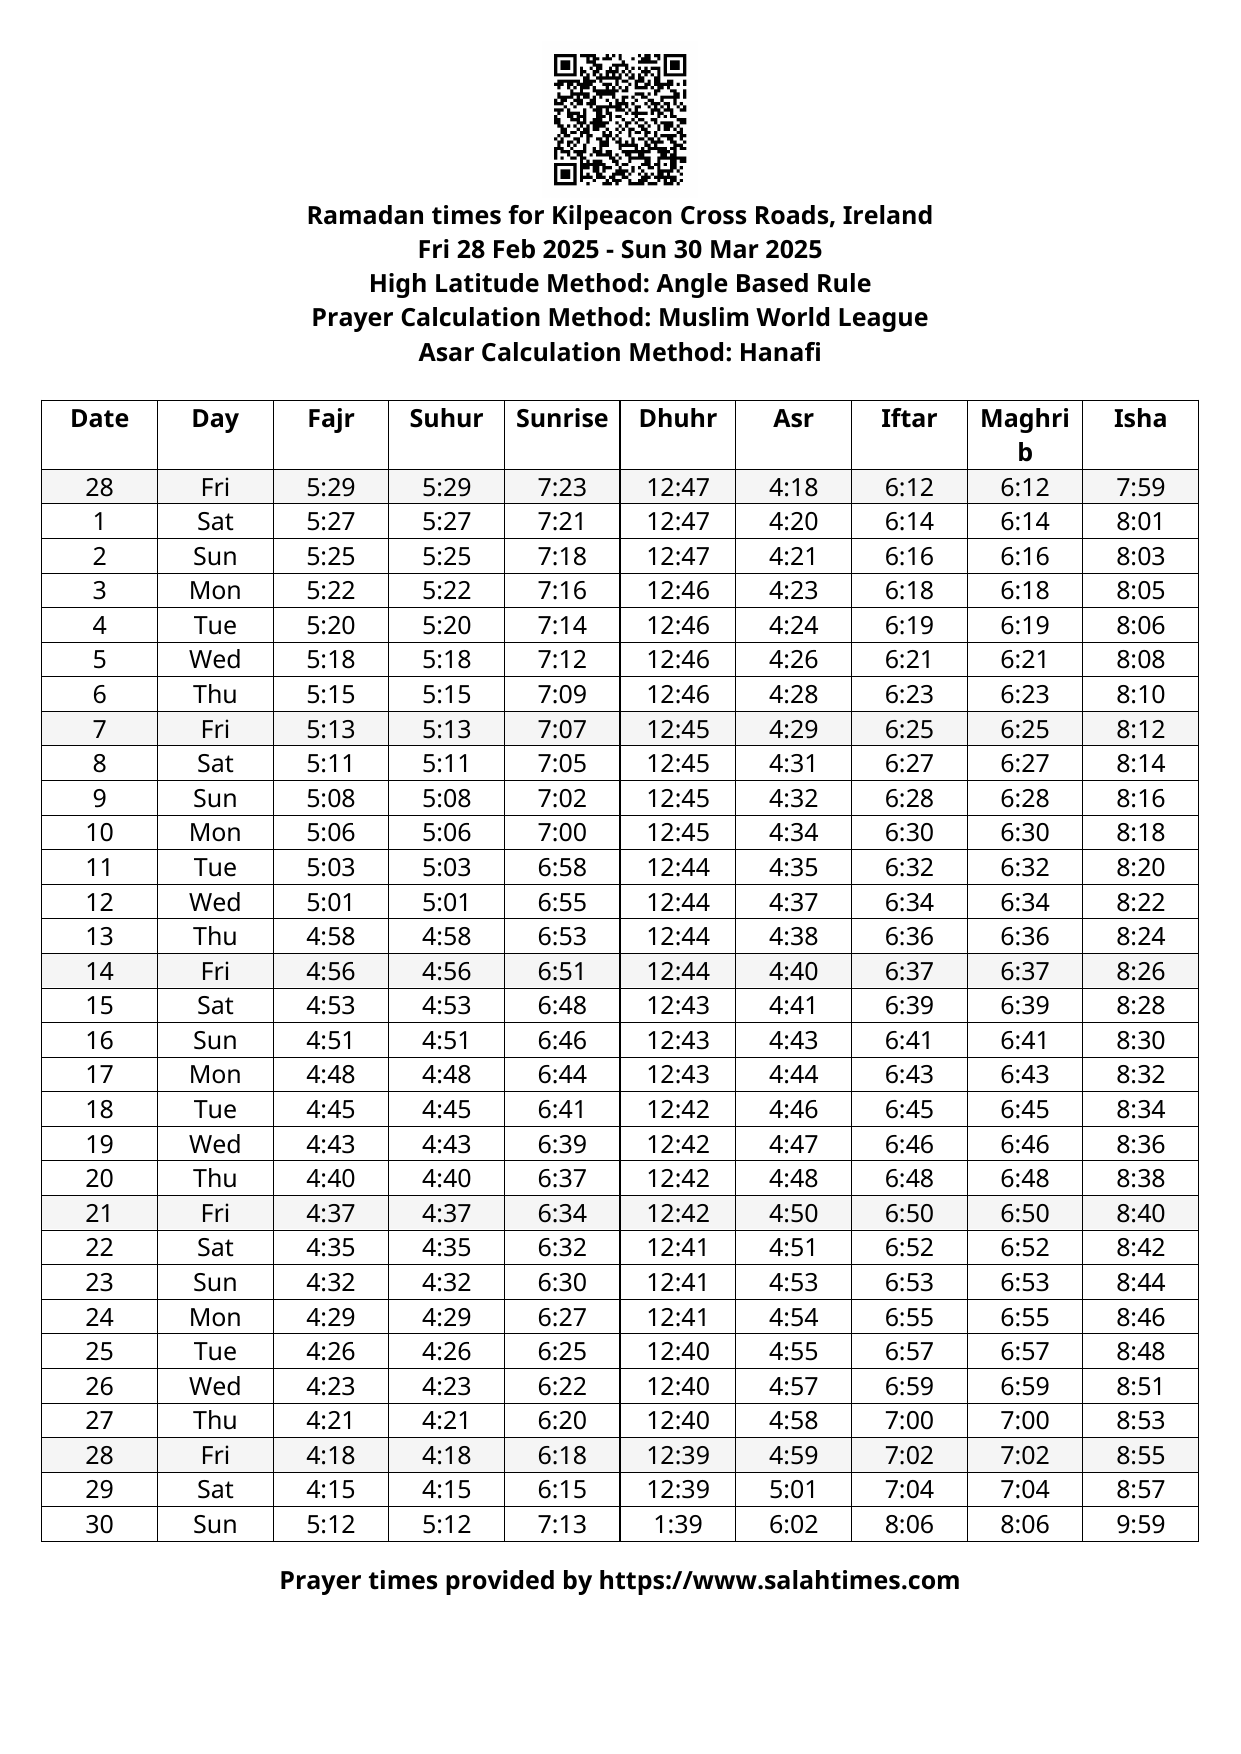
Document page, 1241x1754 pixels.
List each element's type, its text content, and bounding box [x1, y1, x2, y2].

table_cell 6:18 [505, 1438, 619, 1472]
table_cell 12 [42, 885, 157, 918]
table_cell 4:43 [736, 1023, 851, 1057]
table_cell 5:29 [274, 470, 388, 503]
table_cell 4:51 [389, 1023, 504, 1057]
table_cell 7:00 [852, 1404, 967, 1437]
table_cell Thu [158, 1161, 273, 1195]
table_cell Tue [158, 608, 273, 642]
table_cell 4:32 [274, 1265, 388, 1299]
table_cell 6:58 [505, 850, 619, 884]
table_cell 4:15 [274, 1473, 388, 1506]
table_cell 6:55 [968, 1300, 1082, 1333]
table_cell 24 [42, 1300, 157, 1333]
table_cell 8:10 [1083, 677, 1198, 711]
table_cell 8:18 [1083, 816, 1198, 849]
table_cell 4:48 [389, 1058, 504, 1091]
table_cell 6:25 [852, 712, 967, 745]
table_cell 6:34 [852, 885, 967, 918]
table_header Suhur [389, 401, 504, 469]
table_header Date [42, 401, 157, 469]
table_cell 5:13 [274, 712, 388, 745]
table_cell 12:42 [621, 1092, 735, 1126]
table_cell 4:18 [736, 470, 851, 503]
table_cell 6:52 [968, 1231, 1082, 1264]
table_cell Mon [158, 1058, 273, 1091]
table_cell Fri [158, 1438, 273, 1472]
table_cell 6:14 [852, 504, 967, 538]
table_cell 5 [42, 643, 157, 676]
table_cell 7:04 [968, 1473, 1082, 1506]
table_cell 6:50 [852, 1196, 967, 1229]
table_cell Thu [158, 1404, 273, 1437]
table_cell 6:16 [968, 539, 1082, 572]
table_cell Sat [158, 746, 273, 780]
table_cell 21 [42, 1196, 157, 1229]
table_cell 4:54 [736, 1300, 851, 1333]
table_cell 4:43 [389, 1127, 504, 1160]
table_cell 12:43 [621, 1058, 735, 1091]
table_cell 6:48 [505, 989, 619, 1022]
table_cell 6:34 [968, 885, 1082, 918]
table_cell 12:39 [621, 1473, 735, 1506]
table_cell 8:16 [1083, 781, 1198, 814]
table_cell 4:23 [274, 1369, 388, 1402]
table_cell 4:53 [274, 989, 388, 1022]
table_cell 4:18 [389, 1438, 504, 1472]
table_cell 4:38 [736, 919, 851, 953]
table_cell 4:53 [389, 989, 504, 1022]
table_cell 12:45 [621, 746, 735, 780]
table_cell 19 [42, 1127, 157, 1160]
table_cell 14 [42, 954, 157, 987]
table_cell Tue [158, 1092, 273, 1126]
table_cell 8:24 [1083, 919, 1198, 953]
table_cell Fri [158, 954, 273, 987]
table_cell 5:22 [389, 574, 504, 607]
table_header Day [158, 401, 273, 469]
table_cell Mon [158, 1300, 273, 1333]
table_cell 18 [42, 1092, 157, 1126]
table_cell 4:41 [736, 989, 851, 1022]
table_cell 4:45 [389, 1092, 504, 1126]
table_cell 12:44 [621, 919, 735, 953]
table_header Asr [736, 401, 851, 469]
table_cell Sat [158, 1473, 273, 1506]
table_cell 7:18 [505, 539, 619, 572]
table_cell 5:01 [389, 885, 504, 918]
table_cell 4:35 [736, 850, 851, 884]
table_cell 6:41 [505, 1092, 619, 1126]
table_cell 8:01 [1083, 504, 1198, 538]
table_cell 12:40 [621, 1404, 735, 1437]
table_cell 12:39 [621, 1438, 735, 1472]
table_cell 4:34 [736, 816, 851, 849]
table_cell 12:41 [621, 1300, 735, 1333]
table_cell 16 [42, 1023, 157, 1057]
table_header Sunrise [505, 401, 619, 469]
table_cell Sun [158, 539, 273, 572]
table_cell 4:24 [736, 608, 851, 642]
table_cell 6:12 [852, 470, 967, 503]
table_cell 8:14 [1083, 746, 1198, 780]
table_cell 4:20 [736, 504, 851, 538]
table_cell Fri [158, 1196, 273, 1229]
table_cell 4:18 [274, 1438, 388, 1472]
table_cell 27 [42, 1404, 157, 1437]
table_cell 6:28 [968, 781, 1082, 814]
table_cell 8:05 [1083, 574, 1198, 607]
table_cell 4:35 [274, 1231, 388, 1264]
table_cell 6:30 [852, 816, 967, 849]
table_cell 7:07 [505, 712, 619, 745]
table_cell 8:12 [1083, 712, 1198, 745]
table_cell 8:06 [852, 1507, 967, 1541]
table_cell 15 [42, 989, 157, 1022]
table_cell 6:27 [968, 746, 1082, 780]
table_cell Fri [158, 470, 273, 503]
table_cell 12:44 [621, 885, 735, 918]
text Prayer times provided by https://www.salahtimes.com [42, 1563, 1198, 1597]
table_cell 12:46 [621, 643, 735, 676]
table_cell 6:25 [505, 1334, 619, 1368]
table_cell 4:48 [274, 1058, 388, 1091]
text Ramadan times for Kilpeacon Cross Roads, Ireland [42, 198, 1198, 232]
text Prayer Calculation Method: Muslim World League [42, 300, 1198, 334]
table_cell 5:06 [389, 816, 504, 849]
table_cell 6:23 [852, 677, 967, 711]
table_cell 9:59 [1083, 1507, 1198, 1541]
table_cell 12:40 [621, 1334, 735, 1368]
table_cell 4:45 [274, 1092, 388, 1126]
table_cell 6:14 [968, 504, 1082, 538]
table_cell 4:21 [274, 1404, 388, 1437]
table_cell 8:06 [1083, 608, 1198, 642]
table_cell 6:46 [852, 1127, 967, 1160]
table_cell 6:43 [968, 1058, 1082, 1091]
table_cell 4:21 [736, 539, 851, 572]
table_cell 1:39 [621, 1507, 735, 1541]
table_cell 25 [42, 1334, 157, 1368]
table_header Dhuhr [621, 401, 735, 469]
table_cell 4:21 [389, 1404, 504, 1437]
table_cell Tue [158, 850, 273, 884]
table_cell 8:32 [1083, 1058, 1198, 1091]
table_cell 8:48 [1083, 1334, 1198, 1368]
table_cell 7 [42, 712, 157, 745]
table_cell 5:08 [274, 781, 388, 814]
table_cell 4:53 [736, 1265, 851, 1299]
table_cell 6:32 [852, 850, 967, 884]
table_cell 7:14 [505, 608, 619, 642]
table_cell 4:58 [274, 919, 388, 953]
table_cell 23 [42, 1265, 157, 1299]
table_cell Wed [158, 885, 273, 918]
table_cell 5:25 [389, 539, 504, 572]
table_cell 6:37 [968, 954, 1082, 987]
table_cell 12:42 [621, 1196, 735, 1229]
table_cell Fri [158, 712, 273, 745]
table_cell 28 [42, 1438, 157, 1472]
table_cell 5:06 [274, 816, 388, 849]
table_cell 12:41 [621, 1231, 735, 1264]
table_cell 4:48 [736, 1161, 851, 1195]
table_cell 5:08 [389, 781, 504, 814]
table_cell 7:12 [505, 643, 619, 676]
table_cell 6:18 [852, 574, 967, 607]
table_cell 12:45 [621, 781, 735, 814]
table_cell 7:23 [505, 470, 619, 503]
table_cell 6:21 [968, 643, 1082, 676]
table_cell 4:40 [736, 954, 851, 987]
table_cell 4:59 [736, 1438, 851, 1472]
table_cell 6:57 [968, 1334, 1082, 1368]
table_cell 6:37 [852, 954, 967, 987]
table_cell 6:57 [852, 1334, 967, 1368]
table_cell 4:37 [274, 1196, 388, 1229]
table_cell 6:48 [852, 1161, 967, 1195]
table_cell 9 [42, 781, 157, 814]
table_cell 4:29 [389, 1300, 504, 1333]
table_cell 5:03 [274, 850, 388, 884]
table_cell 6:45 [968, 1092, 1082, 1126]
table_cell 5:11 [274, 746, 388, 780]
table_cell Sun [158, 1023, 273, 1057]
table_cell 3 [42, 574, 157, 607]
table_header Isha [1083, 401, 1198, 469]
table_cell 4:29 [274, 1300, 388, 1333]
table_cell 4:23 [389, 1369, 504, 1402]
table_cell 6:12 [968, 470, 1082, 503]
table_cell 5:01 [274, 885, 388, 918]
table_cell 4:31 [736, 746, 851, 780]
table_cell 6:18 [968, 574, 1082, 607]
table_cell 7:02 [505, 781, 619, 814]
table_cell 6:43 [852, 1058, 967, 1091]
table_cell 6:37 [505, 1161, 619, 1195]
table_cell 12:46 [621, 608, 735, 642]
table_cell 5:01 [736, 1473, 851, 1506]
table_cell 6:41 [852, 1023, 967, 1057]
table_cell 6:51 [505, 954, 619, 987]
table_cell 7:02 [968, 1438, 1082, 1472]
table_cell 8:36 [1083, 1127, 1198, 1160]
table_cell 6:27 [505, 1300, 619, 1333]
text High Latitude Method: Angle Based Rule [42, 266, 1198, 300]
table_cell 4:37 [389, 1196, 504, 1229]
table_cell 6:39 [968, 989, 1082, 1022]
table_cell 10 [42, 816, 157, 849]
table_cell 12:47 [621, 470, 735, 503]
table_cell Sun [158, 781, 273, 814]
table_cell 6:53 [968, 1265, 1082, 1299]
table_cell 7:09 [505, 677, 619, 711]
table_cell 4:40 [389, 1161, 504, 1195]
table_cell 6:21 [852, 643, 967, 676]
table_cell 13 [42, 919, 157, 953]
table_cell 1 [42, 504, 157, 538]
table_cell 7:21 [505, 504, 619, 538]
table_cell 5:22 [274, 574, 388, 607]
table_cell 5:12 [389, 1507, 504, 1541]
table_cell 5:18 [389, 643, 504, 676]
table_cell 20 [42, 1161, 157, 1195]
table_cell 8:38 [1083, 1161, 1198, 1195]
table_cell 4:15 [389, 1473, 504, 1506]
table_cell 8:28 [1083, 989, 1198, 1022]
table_cell 8:42 [1083, 1231, 1198, 1264]
table_cell Wed [158, 1369, 273, 1402]
table_cell 6:28 [852, 781, 967, 814]
table_cell 6:16 [852, 539, 967, 572]
table_cell 8:44 [1083, 1265, 1198, 1299]
table_cell 29 [42, 1473, 157, 1506]
table_cell 6 [42, 677, 157, 711]
table_cell 12:46 [621, 574, 735, 607]
table_cell 8 [42, 746, 157, 780]
table_cell 7:00 [505, 816, 619, 849]
table_cell 12:43 [621, 1023, 735, 1057]
table_cell 6:20 [505, 1404, 619, 1437]
table_cell 4:51 [274, 1023, 388, 1057]
table_cell 7:59 [1083, 470, 1198, 503]
table_cell 4:29 [736, 712, 851, 745]
table_cell 6:59 [852, 1369, 967, 1402]
table_cell 6:32 [505, 1231, 619, 1264]
table_cell 5:27 [274, 504, 388, 538]
table_cell 6:02 [736, 1507, 851, 1541]
table_cell Tue [158, 1334, 273, 1368]
table_cell 6:27 [852, 746, 967, 780]
table_cell 6:19 [852, 608, 967, 642]
table_cell 8:34 [1083, 1092, 1198, 1126]
table_cell Thu [158, 919, 273, 953]
text Asar Calculation Method: Hanafi [42, 334, 1198, 368]
table_cell 6:46 [505, 1023, 619, 1057]
table_cell 12:47 [621, 504, 735, 538]
table_cell 12:42 [621, 1127, 735, 1160]
table_cell 5:03 [389, 850, 504, 884]
table_cell 12:43 [621, 989, 735, 1022]
table_cell 8:30 [1083, 1023, 1198, 1057]
table_cell 6:34 [505, 1196, 619, 1229]
table_cell 8:57 [1083, 1473, 1198, 1506]
table_cell 5:29 [389, 470, 504, 503]
table_cell 8:06 [968, 1507, 1082, 1541]
table_cell 8:22 [1083, 885, 1198, 918]
table_cell 5:15 [389, 677, 504, 711]
text Fri 28 Feb 2025 - Sun 30 Mar 2025 [42, 232, 1198, 266]
table_cell 4:32 [736, 781, 851, 814]
table_cell 5:20 [389, 608, 504, 642]
table_cell 4:46 [736, 1092, 851, 1126]
table_cell 8:46 [1083, 1300, 1198, 1333]
table_cell 28 [42, 470, 157, 503]
table_cell 5:20 [274, 608, 388, 642]
table_cell 6:19 [968, 608, 1082, 642]
table_cell 5:27 [389, 504, 504, 538]
table_cell 4:26 [736, 643, 851, 676]
table_cell 8:53 [1083, 1404, 1198, 1437]
table_cell 4:44 [736, 1058, 851, 1091]
table_cell 4:56 [389, 954, 504, 987]
table_cell 5:13 [389, 712, 504, 745]
table_cell 7:04 [852, 1473, 967, 1506]
table_cell 12:45 [621, 712, 735, 745]
table_cell 8:08 [1083, 643, 1198, 676]
table_cell 4:56 [274, 954, 388, 987]
table_cell Sat [158, 989, 273, 1022]
table_cell 6:55 [505, 885, 619, 918]
table_cell Sun [158, 1507, 273, 1541]
table_cell 6:30 [968, 816, 1082, 849]
table_cell 4:23 [736, 574, 851, 607]
table_header Fajr [274, 401, 388, 469]
table_cell 5:15 [274, 677, 388, 711]
table_cell 26 [42, 1369, 157, 1402]
table_cell 12:41 [621, 1265, 735, 1299]
table_cell 6:30 [505, 1265, 619, 1299]
table_cell 5:18 [274, 643, 388, 676]
table_cell 6:53 [505, 919, 619, 953]
table_cell 4:58 [736, 1404, 851, 1437]
table_cell 6:15 [505, 1473, 619, 1506]
picture [542, 41, 699, 198]
table_cell 5:11 [389, 746, 504, 780]
table_cell Mon [158, 816, 273, 849]
table_cell 4:51 [736, 1231, 851, 1264]
table_cell 4:26 [274, 1334, 388, 1368]
table_cell 4:58 [389, 919, 504, 953]
table_cell 4:37 [736, 885, 851, 918]
table_cell 6:59 [968, 1369, 1082, 1402]
table_cell 4:57 [736, 1369, 851, 1402]
table_cell 4:28 [736, 677, 851, 711]
table_cell 6:32 [968, 850, 1082, 884]
table_cell 12:44 [621, 850, 735, 884]
table_cell Thu [158, 677, 273, 711]
table_cell Sat [158, 504, 273, 538]
table_cell 6:39 [505, 1127, 619, 1160]
table_cell 4:43 [274, 1127, 388, 1160]
table_cell 7:16 [505, 574, 619, 607]
table_cell 5:25 [274, 539, 388, 572]
table_cell 12:40 [621, 1369, 735, 1402]
table_cell 6:55 [852, 1300, 967, 1333]
table_cell 6:44 [505, 1058, 619, 1091]
table_cell 7:00 [968, 1404, 1082, 1437]
table_cell 8:40 [1083, 1196, 1198, 1229]
table_cell 4:55 [736, 1334, 851, 1368]
table_cell 8:26 [1083, 954, 1198, 987]
table_cell 6:45 [852, 1092, 967, 1126]
table_cell 6:48 [968, 1161, 1082, 1195]
table_cell 6:41 [968, 1023, 1082, 1057]
table_cell 8:20 [1083, 850, 1198, 884]
table_cell Sun [158, 1265, 273, 1299]
table_cell Wed [158, 643, 273, 676]
table_cell 6:23 [968, 677, 1082, 711]
table_cell Sat [158, 1231, 273, 1264]
table_cell 6:36 [968, 919, 1082, 953]
table_header Iftar [852, 401, 967, 469]
table_cell 7:02 [852, 1438, 967, 1472]
table_cell 4:50 [736, 1196, 851, 1229]
table_cell 8:03 [1083, 539, 1198, 572]
table_cell Wed [158, 1127, 273, 1160]
table_cell 4 [42, 608, 157, 642]
table_cell 4:32 [389, 1265, 504, 1299]
table_cell 12:42 [621, 1161, 735, 1195]
table_cell 8:55 [1083, 1438, 1198, 1472]
table_cell 6:46 [968, 1127, 1082, 1160]
table_cell 12:46 [621, 677, 735, 711]
table_cell 6:52 [852, 1231, 967, 1264]
table_cell Mon [158, 574, 273, 607]
table_cell 6:53 [852, 1265, 967, 1299]
table_cell 30 [42, 1507, 157, 1541]
table_cell 6:50 [968, 1196, 1082, 1229]
table_cell 12:44 [621, 954, 735, 987]
table_cell 4:26 [389, 1334, 504, 1368]
table_cell 2 [42, 539, 157, 572]
table_cell 6:22 [505, 1369, 619, 1402]
table_cell 8:51 [1083, 1369, 1198, 1402]
table_cell 11 [42, 850, 157, 884]
table_cell 4:35 [389, 1231, 504, 1264]
table_cell 5:12 [274, 1507, 388, 1541]
table_cell 22 [42, 1231, 157, 1264]
table_cell 7:13 [505, 1507, 619, 1541]
table_cell 12:47 [621, 539, 735, 572]
table_cell 6:25 [968, 712, 1082, 745]
table_cell 4:40 [274, 1161, 388, 1195]
table_cell 12:45 [621, 816, 735, 849]
table_header Maghrib [968, 401, 1082, 469]
table_cell 6:39 [852, 989, 967, 1022]
table_cell 17 [42, 1058, 157, 1091]
table_cell 6:36 [852, 919, 967, 953]
table_cell 4:47 [736, 1127, 851, 1160]
table_cell 7:05 [505, 746, 619, 780]
